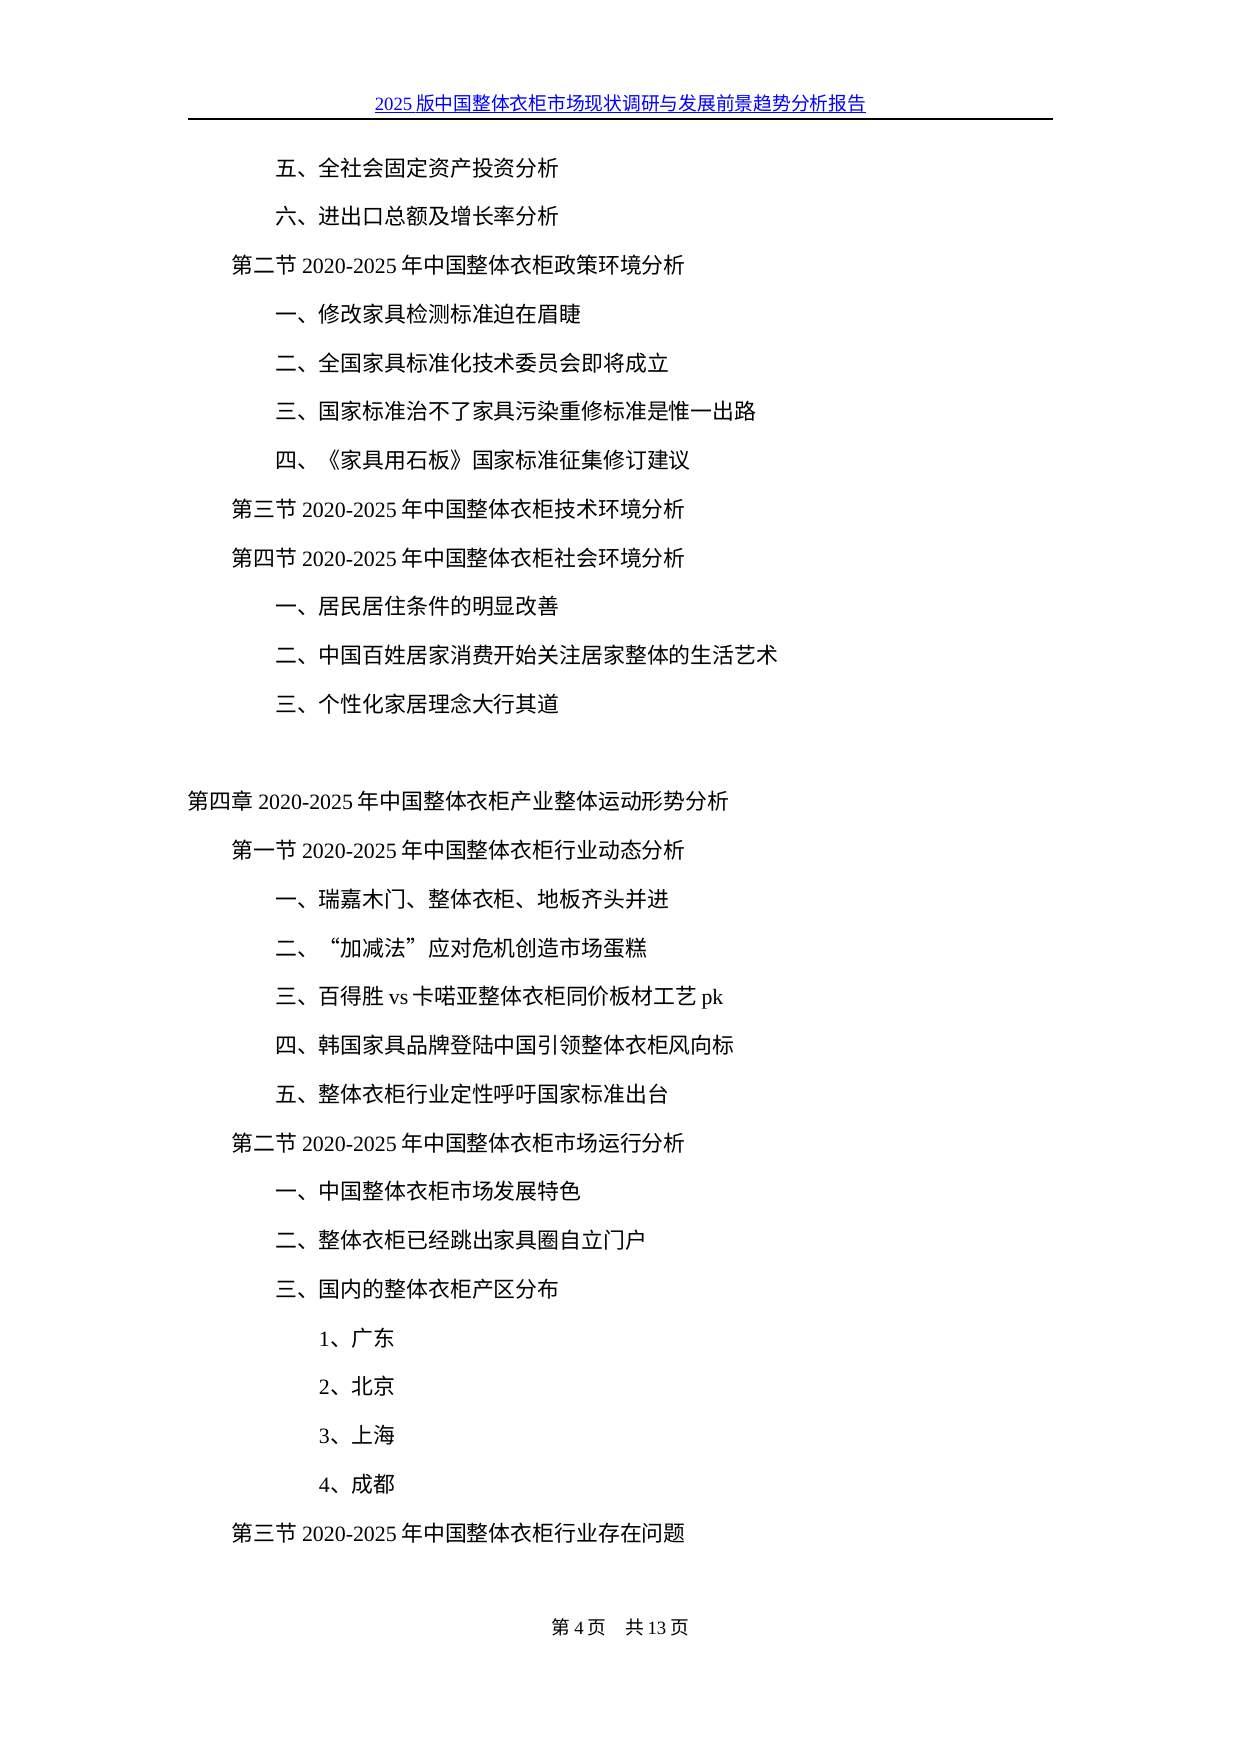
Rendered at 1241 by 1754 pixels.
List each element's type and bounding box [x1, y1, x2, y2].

text [187, 150, 1053, 1548]
